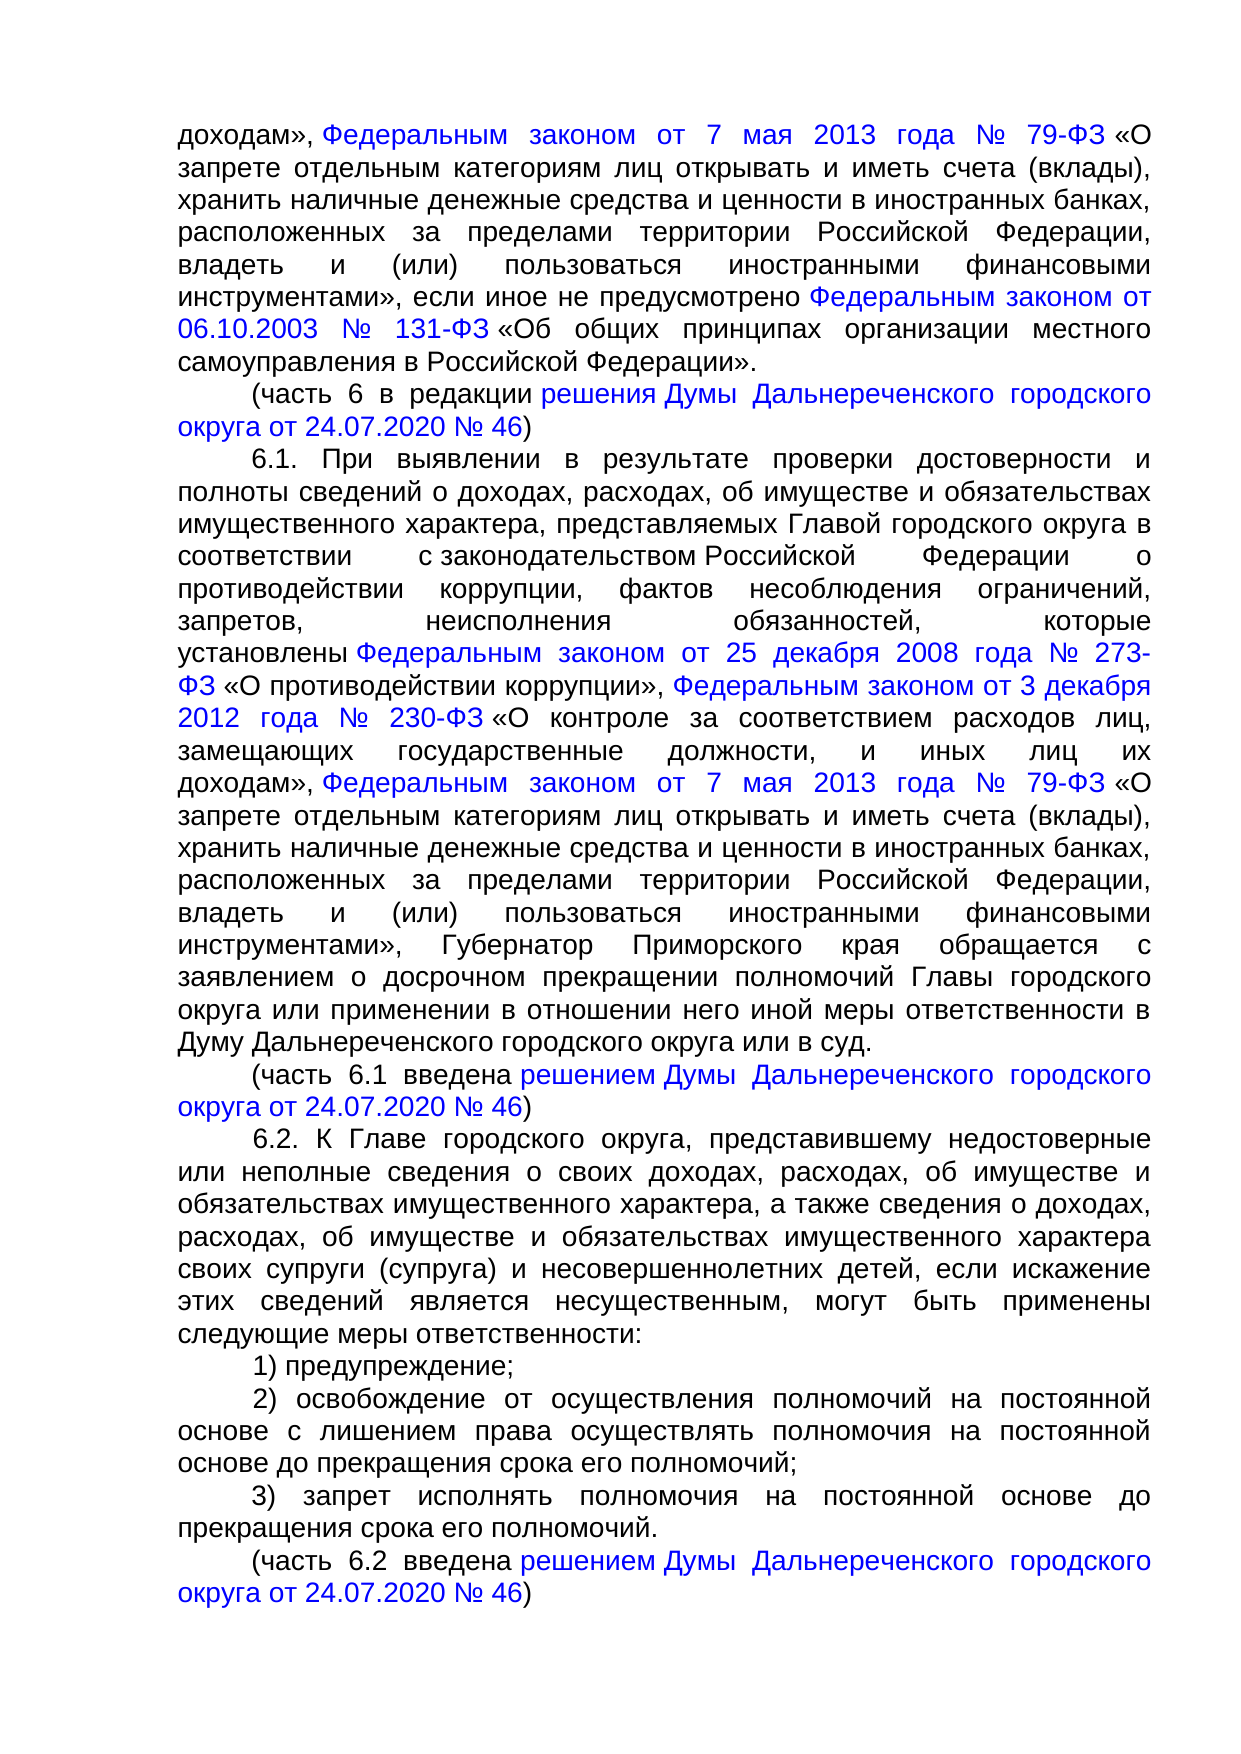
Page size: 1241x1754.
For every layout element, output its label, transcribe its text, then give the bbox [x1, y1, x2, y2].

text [177, 118, 1152, 377]
text (часть 6 в редакции решения Думы Дальнереченского городского округа от 24.07.2020 № 46) [177, 377, 1152, 442]
text (часть 6.1 введена решением Думы Дальнереченского городского округа от 24.07.2020 № 46) [177, 1058, 1152, 1122]
text 6.1. При выявлении в результате проверки достоверности и полноты сведений о доходах, расходах, об имуществе и обязательствах имущественного характера, представляемых Главой городского округа в соответствии с законодательством Российской Федерации о противодействии коррупции, фактов несоблюдения ограничений, запретов, неисполнения обязанностей, которые установлены Федеральным законом от 25 декабря 2008 года № 273-ФЗ «О противодействии коррупции», Федеральным законом от 3 декабря 2012 года № 230-ФЗ «О контроле за соответствием расходов лиц, замещающих государственные должности, и иных лиц их доходам», Федеральным законом от 7 мая 2013 года № 79-ФЗ «О запрете отдельным категориям лиц открывать и иметь счета (вклады), хранить наличные денежные средства и ценности в иностранных банках, расположенных за пределами территории Российской Федерации, владеть и (или) пользоваться иностранными финансовыми инструментами», Губернатор Приморского края обращается с заявлением о досрочном прекращении полномочий Главы городского округа или применении в отношении него иной меры ответственности в Думу Дальнереченского городского округа или в суд. [177, 442, 1152, 1058]
text 6.2. К Главе городского округа, представившему недостоверные или неполные сведения о своих доходах, расходах, об имуществе и обязательствах имущественного характера, а также сведения о доходах, расходах, об имуществе и обязательствах имущественного характера своих супруги (супруга) и несовершеннолетних детей, если искажение этих сведений является несущественным, могут быть применены следующие меры ответственности: [177, 1122, 1152, 1349]
text 1) предупреждение; [177, 1349, 1152, 1382]
text 2) освобождение от осуществления полномочий на постоянной основе с лишением права осуществлять полномочия на постоянной основе до прекращения срока его полномочий; [177, 1382, 1152, 1479]
text 3) запрет исполнять полномочия на постоянной основе до прекращения срока его полномочий. [177, 1479, 1152, 1543]
text (часть 6.2 введена решением Думы Дальнереченского городского округа от 24.07.2020 № 46) [177, 1543, 1152, 1608]
